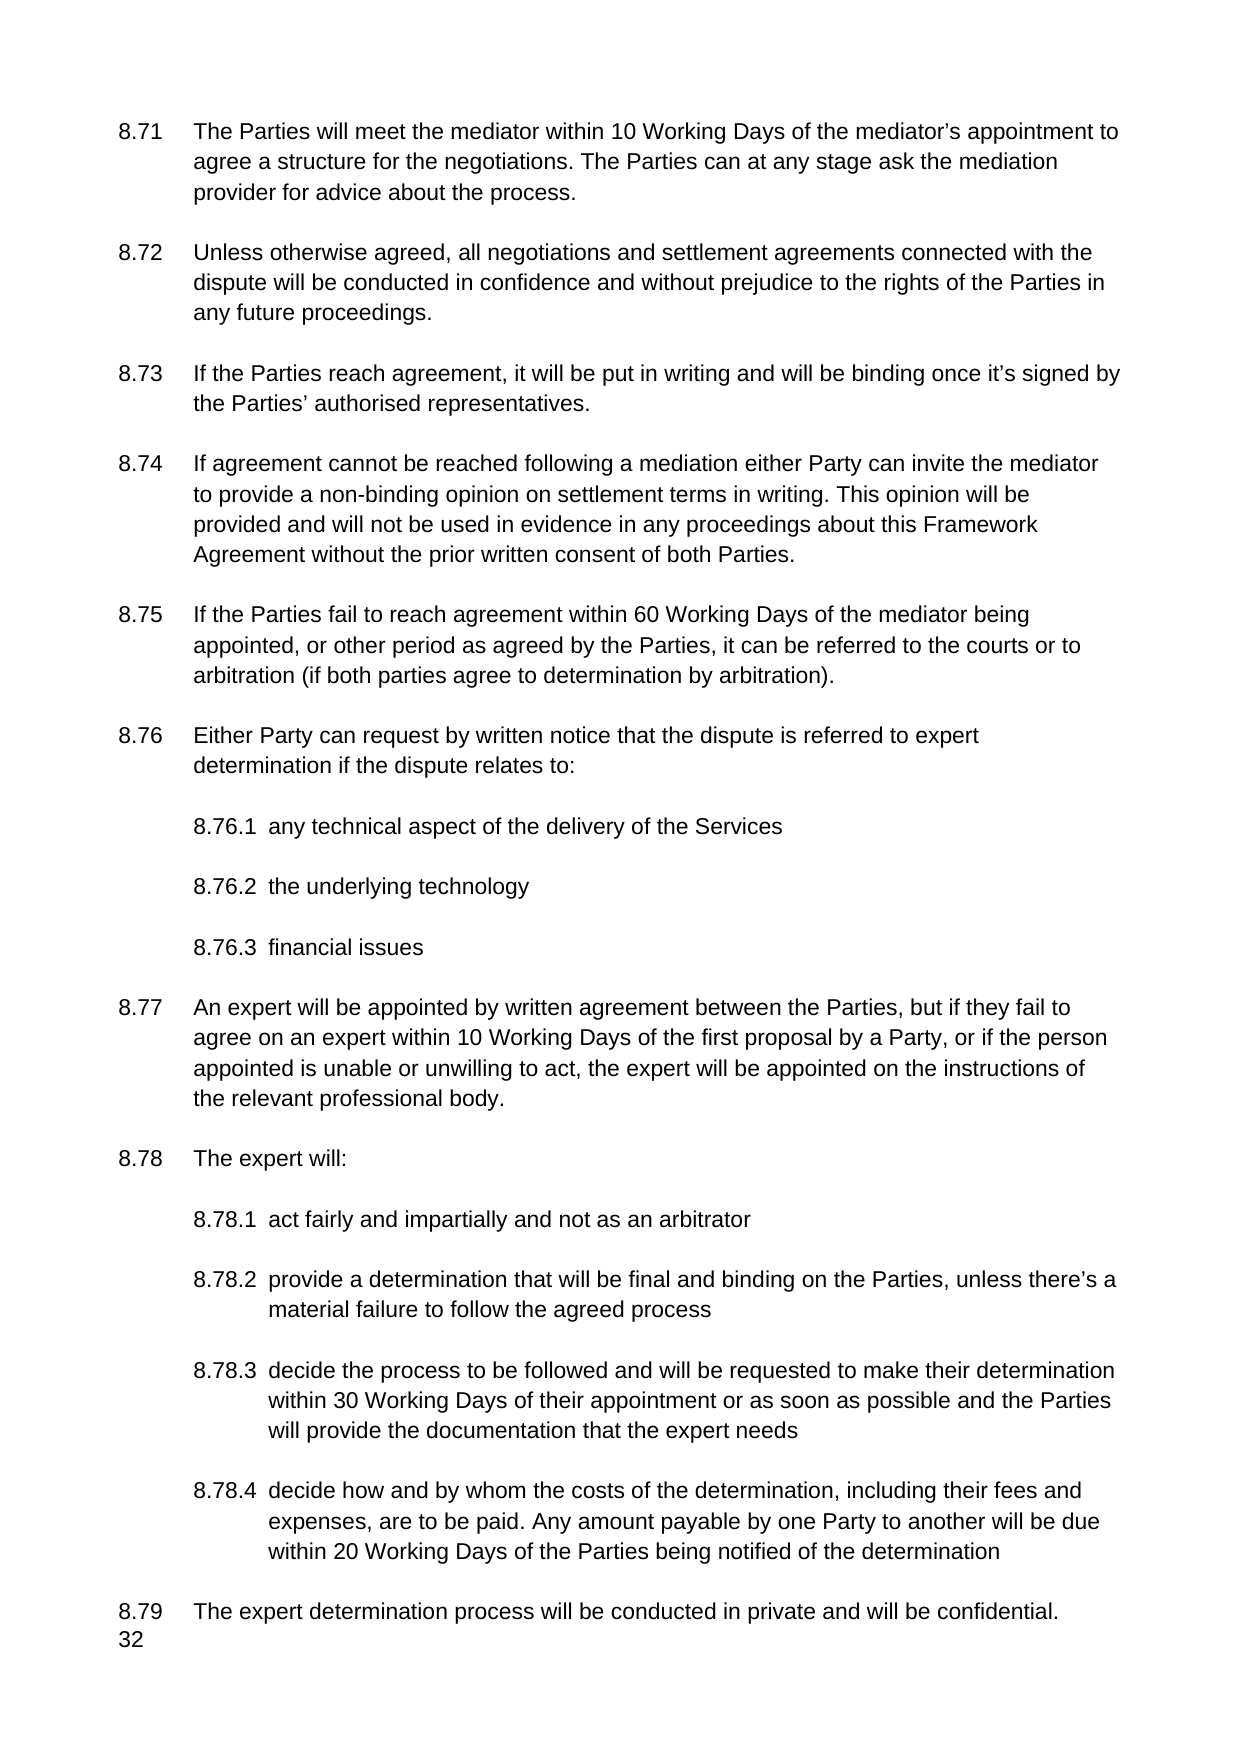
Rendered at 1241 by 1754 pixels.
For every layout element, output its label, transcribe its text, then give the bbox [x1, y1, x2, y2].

text 8.76.2 the underlying technology [118, 873, 1122, 900]
text 8.71 The Parties will meet the mediator within 10 Working Days of the mediator’s appointment to agree a structure for the negotiations. The Parties can at any stage ask the mediation provider for advice about the process. [118, 118, 1122, 205]
text 8.78.3 decide the process to be followed and will be requested to make their determination within 30 Working Days of their appointment or as soon as possible and the Parties will provide the documentation that the expert needs [193, 1357, 1122, 1443]
text 8.76.3 financial issues [118, 934, 1122, 960]
text 8.73 If the Parties reach agreement, it will be put in writing and will be binding once it’s signed by the Parties’ authorised representatives. [118, 360, 1122, 416]
text 8.79 The expert determination process will be conducted in private and will be confidential. [118, 1598, 1122, 1625]
text 8.76.1 any technical aspect of the delivery of the Services [118, 813, 1122, 839]
text 8.78 The expert will: [118, 1145, 1122, 1172]
text 8.75 If the Parties fail to reach agreement within 60 Working Days of the mediator being appointed, or other period as agreed by the Parties, it can be referred to the courts or to arbitration (if both parties agree to determination by arbitration). [118, 601, 1122, 688]
text 8.72 Unless otherwise agreed, all negotiations and settlement agreements connected with the dispute will be conducted in confidence and without prejudice to the rights of the Parties in any future proceedings. [118, 239, 1122, 326]
text 8.78.1 act fairly and impartially and not as an arbitrator [118, 1206, 1122, 1232]
text 8.78.4 decide how and by whom the costs of the determination, including their fees and expenses, are to be paid. Any amount payable by one Party to another will be due within 20 Working Days of the Parties being notified of the determination [193, 1477, 1122, 1564]
text 8.74 If agreement cannot be reached following a mediation either Party can invite the mediator to provide a non-binding opinion on settlement terms in writing. This opinion will be provided and will not be used in evidence in any proceedings about this Framework Agreement without the prior written consent of both Parties. [118, 450, 1122, 567]
text 8.77 An expert will be appointed by written agreement between the Parties, but if they fail to agree on an expert within 10 Working Days of the first proposal by a Party, or if the person appointed is unable or unwilling to act, the expert will be appointed on the instructions of the relevant professional body. [118, 994, 1122, 1111]
text 8.78.2 provide a determination that will be final and binding on the Parties, unless there’s a material failure to follow the agreed process [193, 1266, 1122, 1323]
text 8.76 Either Party can request by written notice that the dispute is referred to expert determination if the dispute relates to: [118, 722, 1122, 779]
